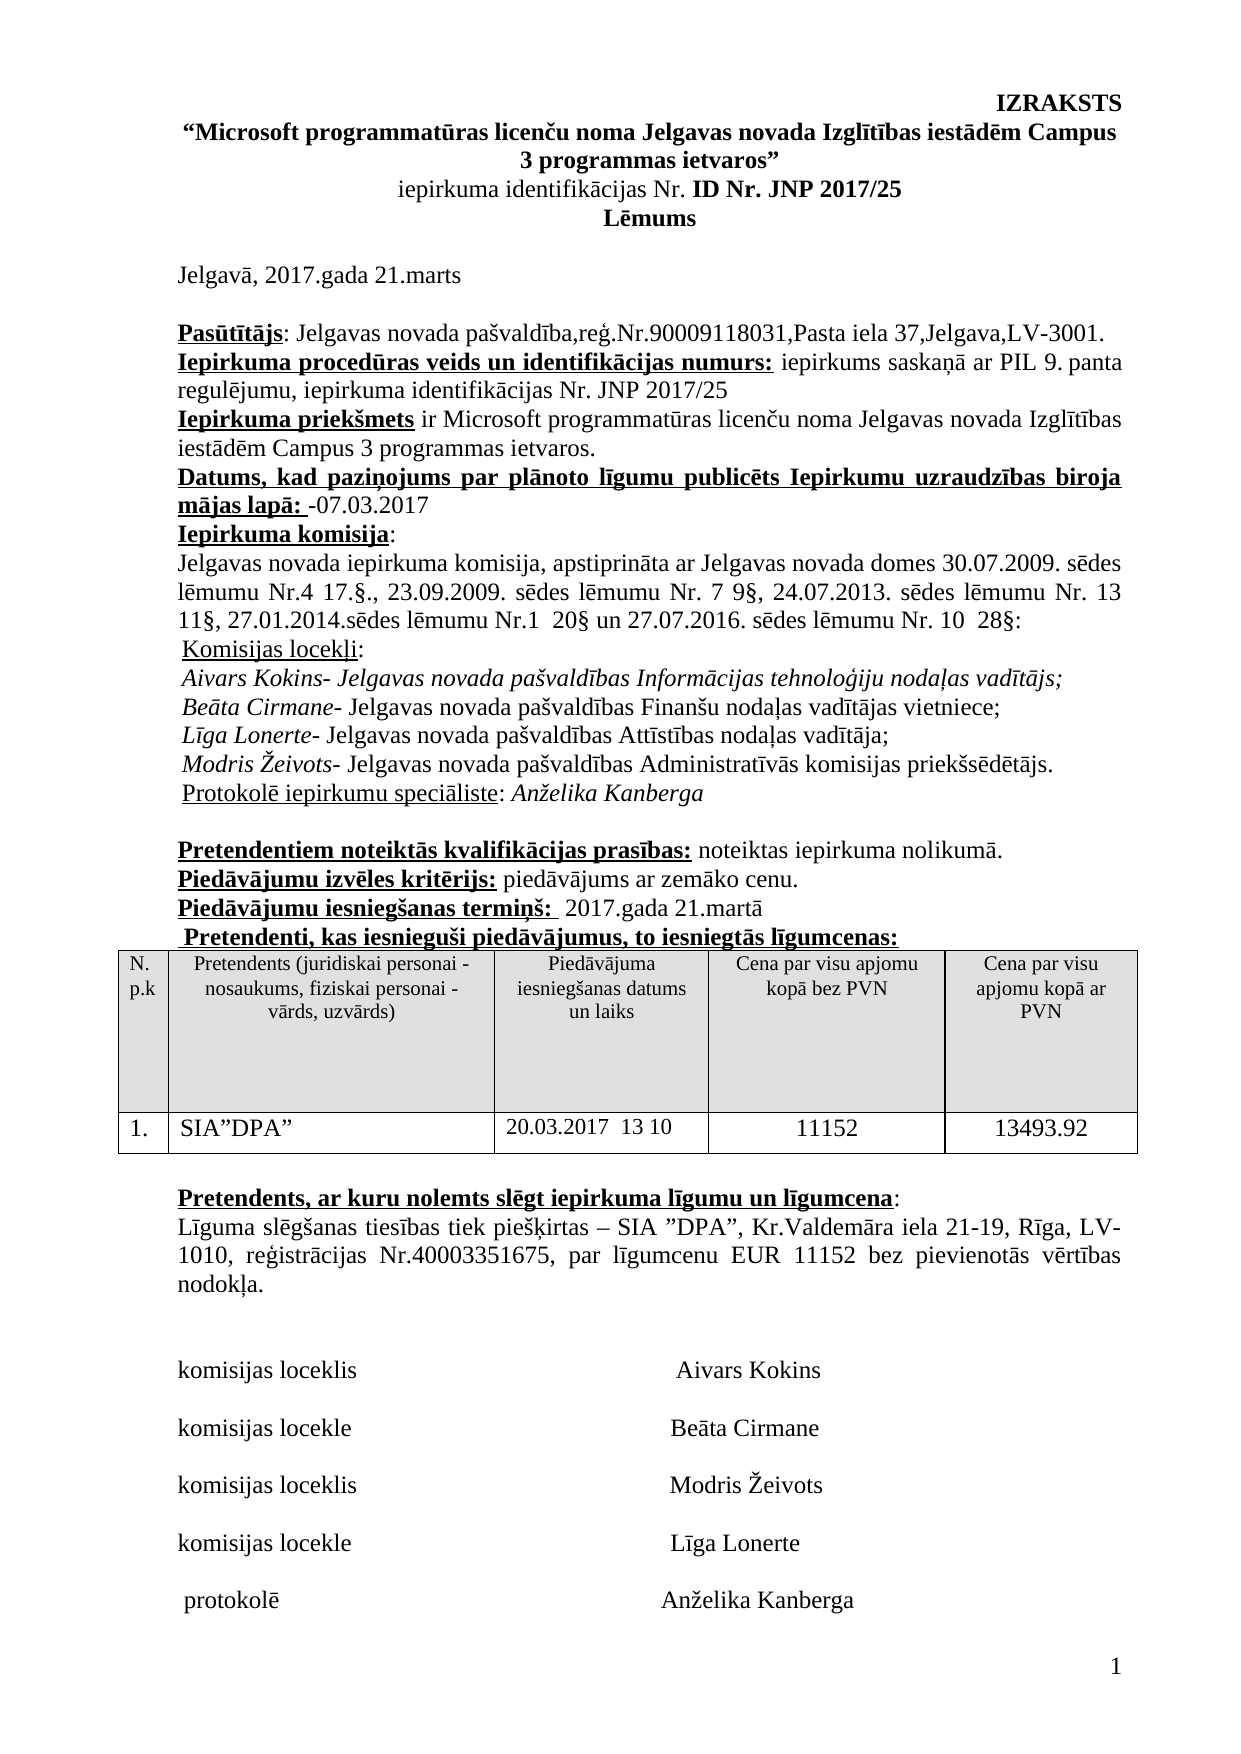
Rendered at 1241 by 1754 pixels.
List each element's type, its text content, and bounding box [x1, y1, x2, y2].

text Aivars Kokins- Jelgavas novada pašvaldības Informācijas tehnoloģiju nodaļas vadītājs; [182, 663, 1122, 692]
text Piedāvājumu izvēles kritērijs: piedāvājums ar zemāko cenu. [177, 864, 1122, 893]
table_cell 1. [119, 1113, 168, 1153]
table_header N.p.k [119, 951, 168, 1112]
title Iepirkuma komisija: [177, 519, 1122, 548]
table_cell 13493.92 [946, 1113, 1137, 1153]
text IZRAKSTS [177, 88, 1122, 117]
text Modris Žeivots- Jelgavas novada pašvaldības Administratīvās komisijas priekšsēdētājs. [182, 749, 1122, 778]
text Jelgavas novada iepirkuma komisija, apstiprināta ar Jelgavas novada domes 30.07.2009. sēdes lēmumu Nr.4 17.§., 23.09.2009. sēdes lēmumu Nr. 7 9§, 24.07.2013. sēdes lēmumu Nr. 13 11§, 27.01.2014.sēdes lēmumu Nr.1 20§ un 27.07.2016. sēdes lēmumu Nr. 10 28§: [177, 548, 1122, 634]
text Pasūtītājs: Jelgavas novada pašvaldība,reģ.Nr.90009118031,Pasta iela 37,Jelgava,LV-3001. [177, 318, 1122, 347]
text komisijas loceklis Modris Žeivots [177, 1471, 1122, 1499]
table_header Piedāvājuma iesniegšanas datums un laiks [495, 951, 708, 1112]
text Piedāvājumu iesniegšanas termiņš: 2017.gada 21.martā [177, 893, 1122, 922]
text Beāta Cirmane- Jelgavas novada pašvaldības Finanšu nodaļas vadītājas vietniece; [182, 692, 1122, 720]
text Komisijas locekļi: [182, 634, 569, 663]
table_header Cena par visu apjomu kopā ar PVN [946, 951, 1137, 1112]
text Iepirkuma procedūras veids un identifikācijas numurs: iepirkums saskaņā ar PIL 9. panta regulējumu, iepirkuma identifikācijas Nr. JNP 2017/25 [177, 347, 1122, 404]
text Lēmums [177, 203, 1122, 232]
text Jelgavā, 2017.gada 21.marts [177, 260, 1122, 289]
text protokolē Anželika Kanberga [177, 1586, 1122, 1614]
text komisijas loceklis Aivars Kokins [177, 1356, 1122, 1384]
table_cell SIA”DPA” [169, 1113, 494, 1153]
text “Microsoft programmatūras licenču noma Jelgavas novada Izglītības iestādēm Campus 3 programmas ietvaros” [177, 117, 1122, 174]
text komisijas locekle Beāta Cirmane [177, 1413, 1122, 1442]
text komisijas locekle Līga Lonerte [177, 1528, 1122, 1557]
text Datums, kad paziņojums par plānoto līgumu publicēts Iepirkumu uzraudzības biroja mājas lapā: -07.03.2017 [177, 462, 1122, 487]
text Pretendentiem noteiktās kvalifikācijas prasības: noteiktas iepirkuma nolikumā. [177, 835, 1122, 864]
text Pretendents, ar kuru nolemts slēgt iepirkuma līgumu un līgumcena: [177, 1183, 1122, 1212]
text Līga Lonerte- Jelgavas novada pašvaldības Attīstības nodaļas vadītāja; [182, 720, 1122, 749]
text Pretendenti, kas iesnieguši piedāvājumus, to iesniegtās līgumcenas: [177, 922, 1122, 950]
text iepirkuma identifikācijas Nr. ID Nr. JNP 2017/25 [177, 174, 1122, 203]
table_cell 11152 [709, 1113, 944, 1153]
text Līguma slēgšanas tiesības tiek piešķirtas – SIA ”DPA”, Kr.Valdemāra iela 21-19, Rīga, LV-1010, reģistrācijas Nr.40003351675, par līgumcenu EUR 11152 bez pievienotās vērtības nodokļa. [177, 1212, 1122, 1298]
text Iepirkuma priekšmets ir Microsoft programmatūras licenču noma Jelgavas novada Izglītības iestādēm Campus 3 programmas ietvaros. [177, 404, 1122, 462]
text Datums, kad paziņojums par plānoto līgumu publicēts Iepirkumu uzraudzības biroja mājas lapā: -07.03.2017 [177, 488, 1122, 519]
table_header Cena par visu apjomu kopā bez PVN [709, 951, 944, 1112]
table_cell 20.03.2017 13 10 [495, 1113, 708, 1153]
table_header Protokolē iepirkumu speciāliste: Anželika Kanberga [166, 778, 1181, 835]
table_header Pretendents (juridiskai personai - nosaukums, fiziskai personai - vārds, uzvārds) [169, 951, 494, 1112]
